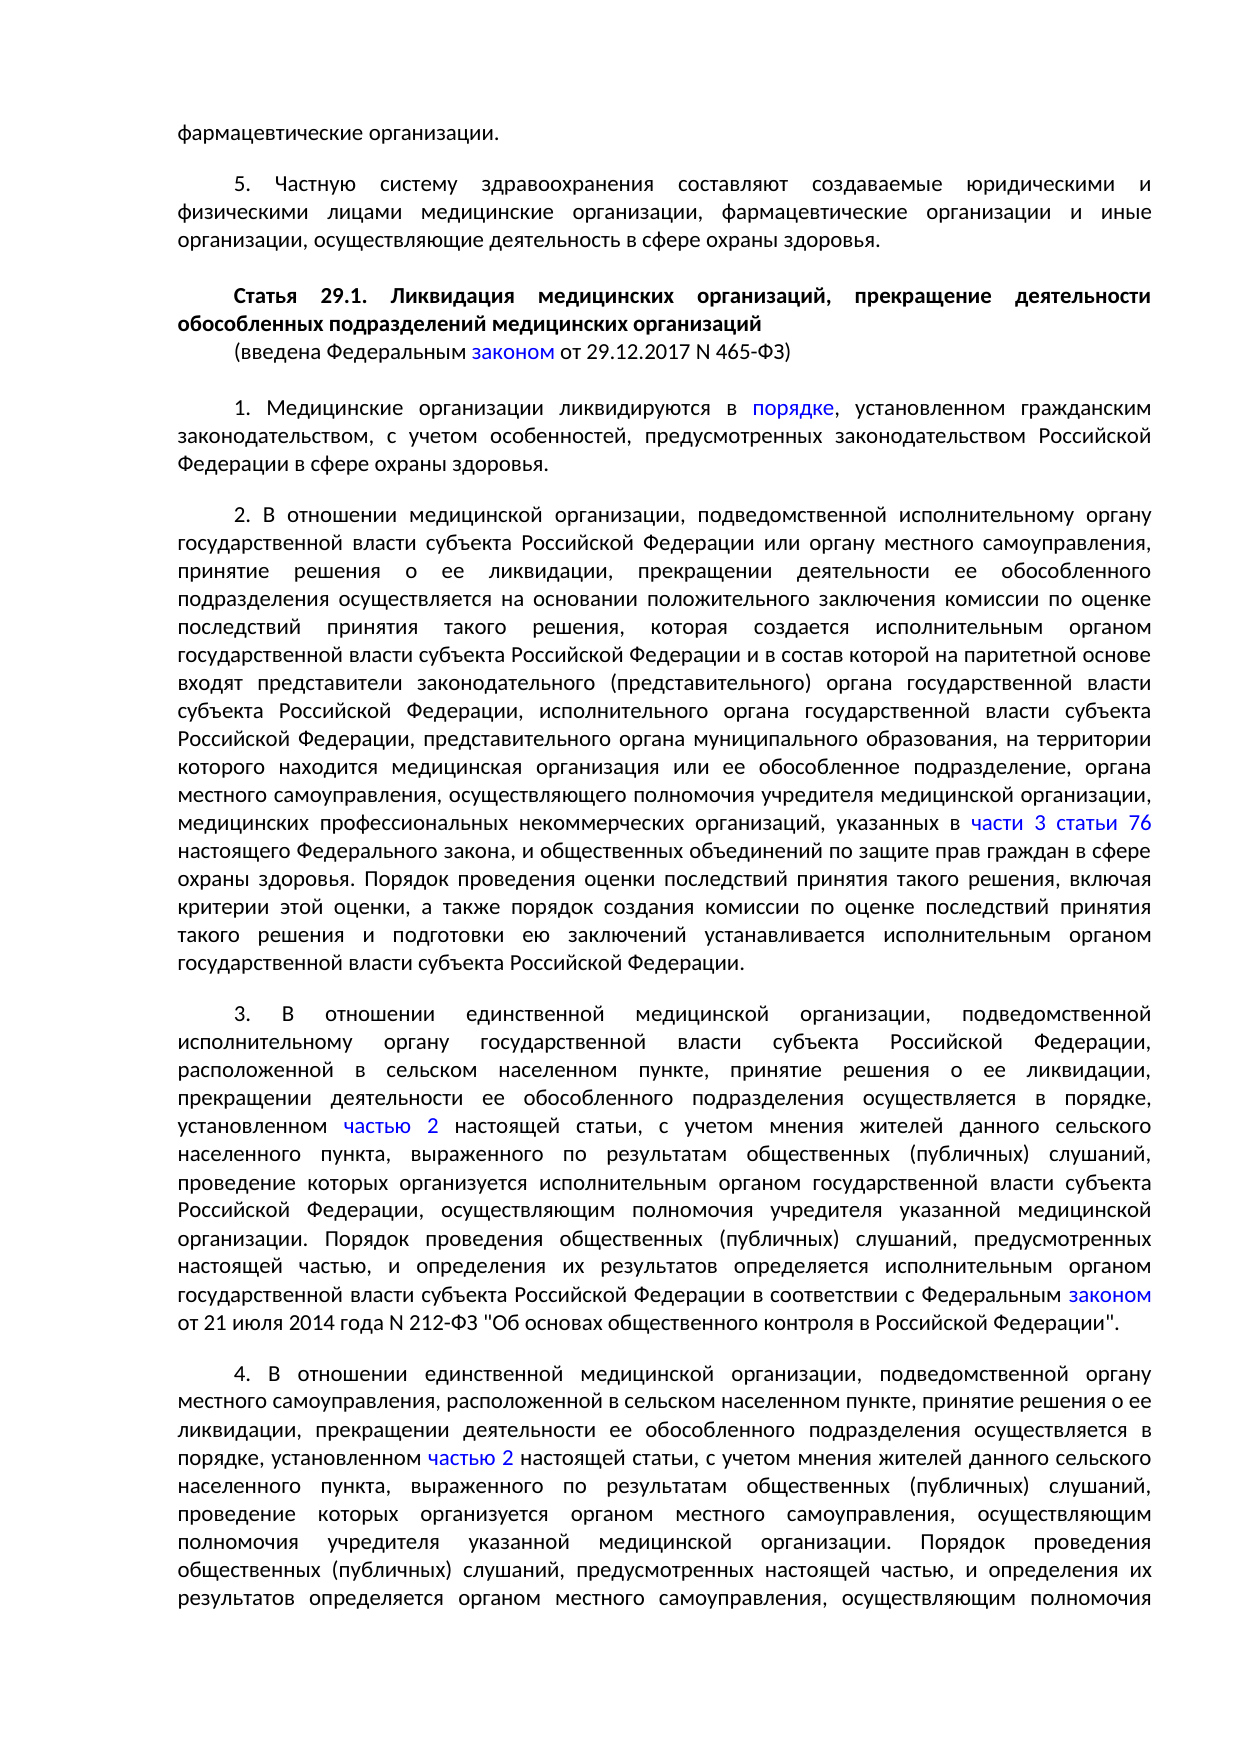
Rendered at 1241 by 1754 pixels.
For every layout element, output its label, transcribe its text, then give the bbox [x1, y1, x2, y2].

text 3. В отношении единственной медицинской организации, подведомственной исполнительному органу государственной власти субъекта Российской Федерации, расположенной в сельском населенном пункте, принятие решения о ее ликвидации, прекращении деятельности ее обособленного подразделения осуществляется в порядке, установленном частью 2 настоящей статьи, с учетом мнения жителей данного сельского населенного пункта, выраженного по результатам общественных (публичных) слушаний, проведение которых организуется исполнительным органом государственной власти субъекта Российской Федерации, осуществляющим полномочия учредителя указанной медицинской организации. Порядок проведения общественных (публичных) слушаний, предусмотренных настоящей частью, и определения их результатов определяется исполнительным органом государственной власти субъекта Российской Федерации в соответствии с Федеральным законом от 21 июля 2014 года N 212-ФЗ "Об основах общественного контроля в Российской Федерации". [177, 999, 1152, 1336]
text 5. Частную систему здравоохранения составляют создаваемые юридическими и физическими лицами медицинские организации, фармацевтические организации и иные организации, осуществляющие деятельность в сфере охраны здоровья. [177, 169, 1152, 253]
text (введена Федеральным законом от 29.12.2017 N 465-ФЗ) [177, 337, 1152, 365]
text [177, 118, 1152, 146]
title Статья 29.1. Ликвидация медицинских организаций, прекращение деятельности обособленных подразделений медицинских организаций [177, 281, 1152, 337]
text 1. Медицинские организации ликвидируются в порядке, установленном гражданским законодательством, с учетом особенностей, предусмотренных законодательством Российской Федерации в сфере охраны здоровья. [177, 393, 1152, 477]
text 2. В отношении медицинской организации, подведомственной исполнительному органу государственной власти субъекта Российской Федерации или органу местного самоуправления, принятие решения о ее ликвидации, прекращении деятельности ее обособленного подразделения осуществляется на основании положительного заключения комиссии по оценке последствий принятия такого решения, которая создается исполнительным органом государственной власти субъекта Российской Федерации и в состав которой на паритетной основе входят представители законодательного (представительного) органа государственной власти субъекта Российской Федерации, исполнительного органа государственной власти субъекта Российской Федерации, представительного органа муниципального образования, на территории которого находится медицинская организация или ее обособленное подразделение, органа местного самоуправления, осуществляющего полномочия учредителя медицинской организации, медицинских профессиональных некоммерческих организаций, указанных в части 3 статьи 76 настоящего Федерального закона, и общественных объединений по защите прав граждан в сфере охраны здоровья. Порядок проведения оценки последствий принятия такого решения, включая критерии этой оценки, а также порядок создания комиссии по оценке последствий принятия такого решения и подготовки ею заключений устанавливается исполнительным органом государственной власти субъекта Российской Федерации. [177, 500, 1152, 977]
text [177, 1359, 1152, 1611]
